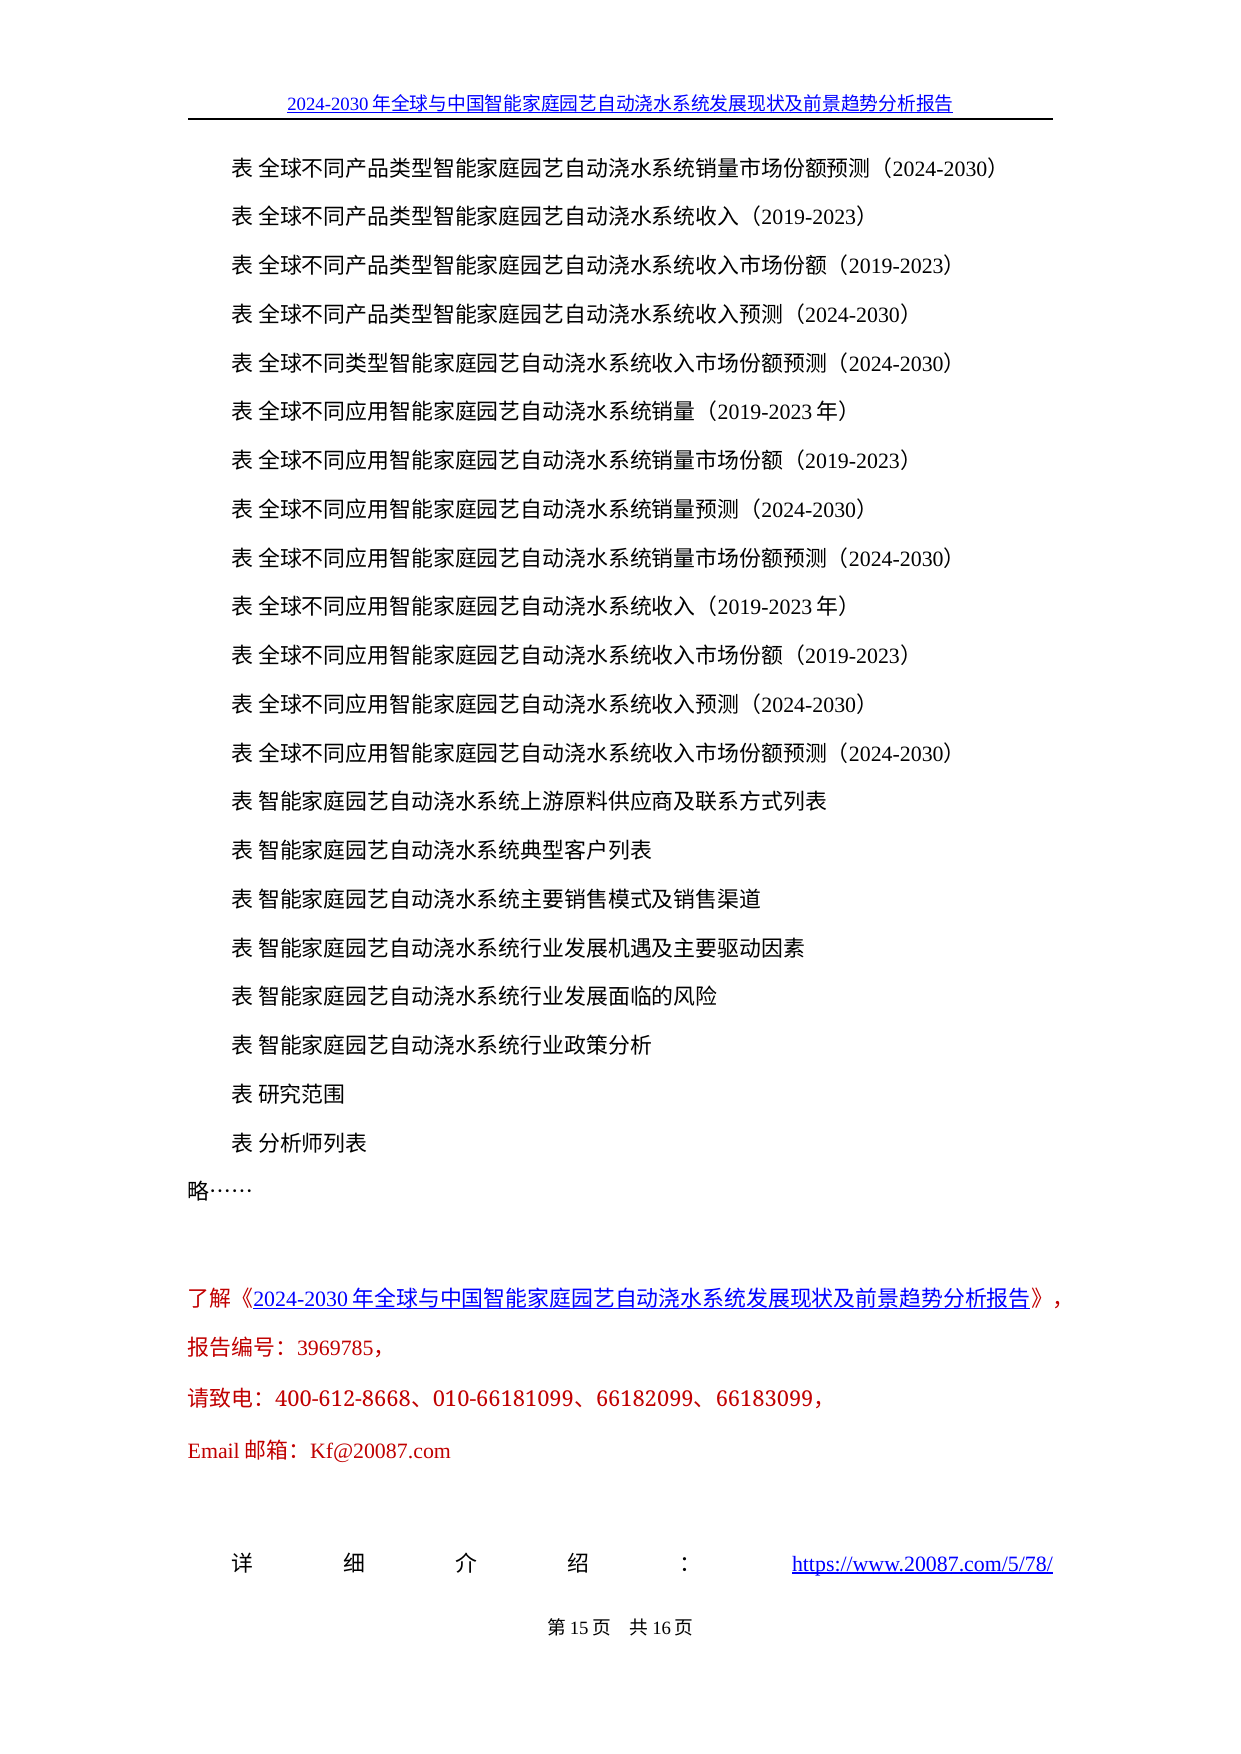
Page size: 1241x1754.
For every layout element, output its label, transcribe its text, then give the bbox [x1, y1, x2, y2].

text Email邮箱：Kf@20087.com [187, 1432, 1053, 1465]
text 了解《2024-2030年全球与中国智能家庭园艺自动浇水系统发展现状及前景趋势分析报告》，报告编号：3969785， [187, 1280, 1053, 1362]
text 请致电：400-612-8668、010-66181099、66182099、66183099， [187, 1381, 1053, 1413]
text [187, 150, 1053, 1206]
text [187, 1545, 1053, 1578]
